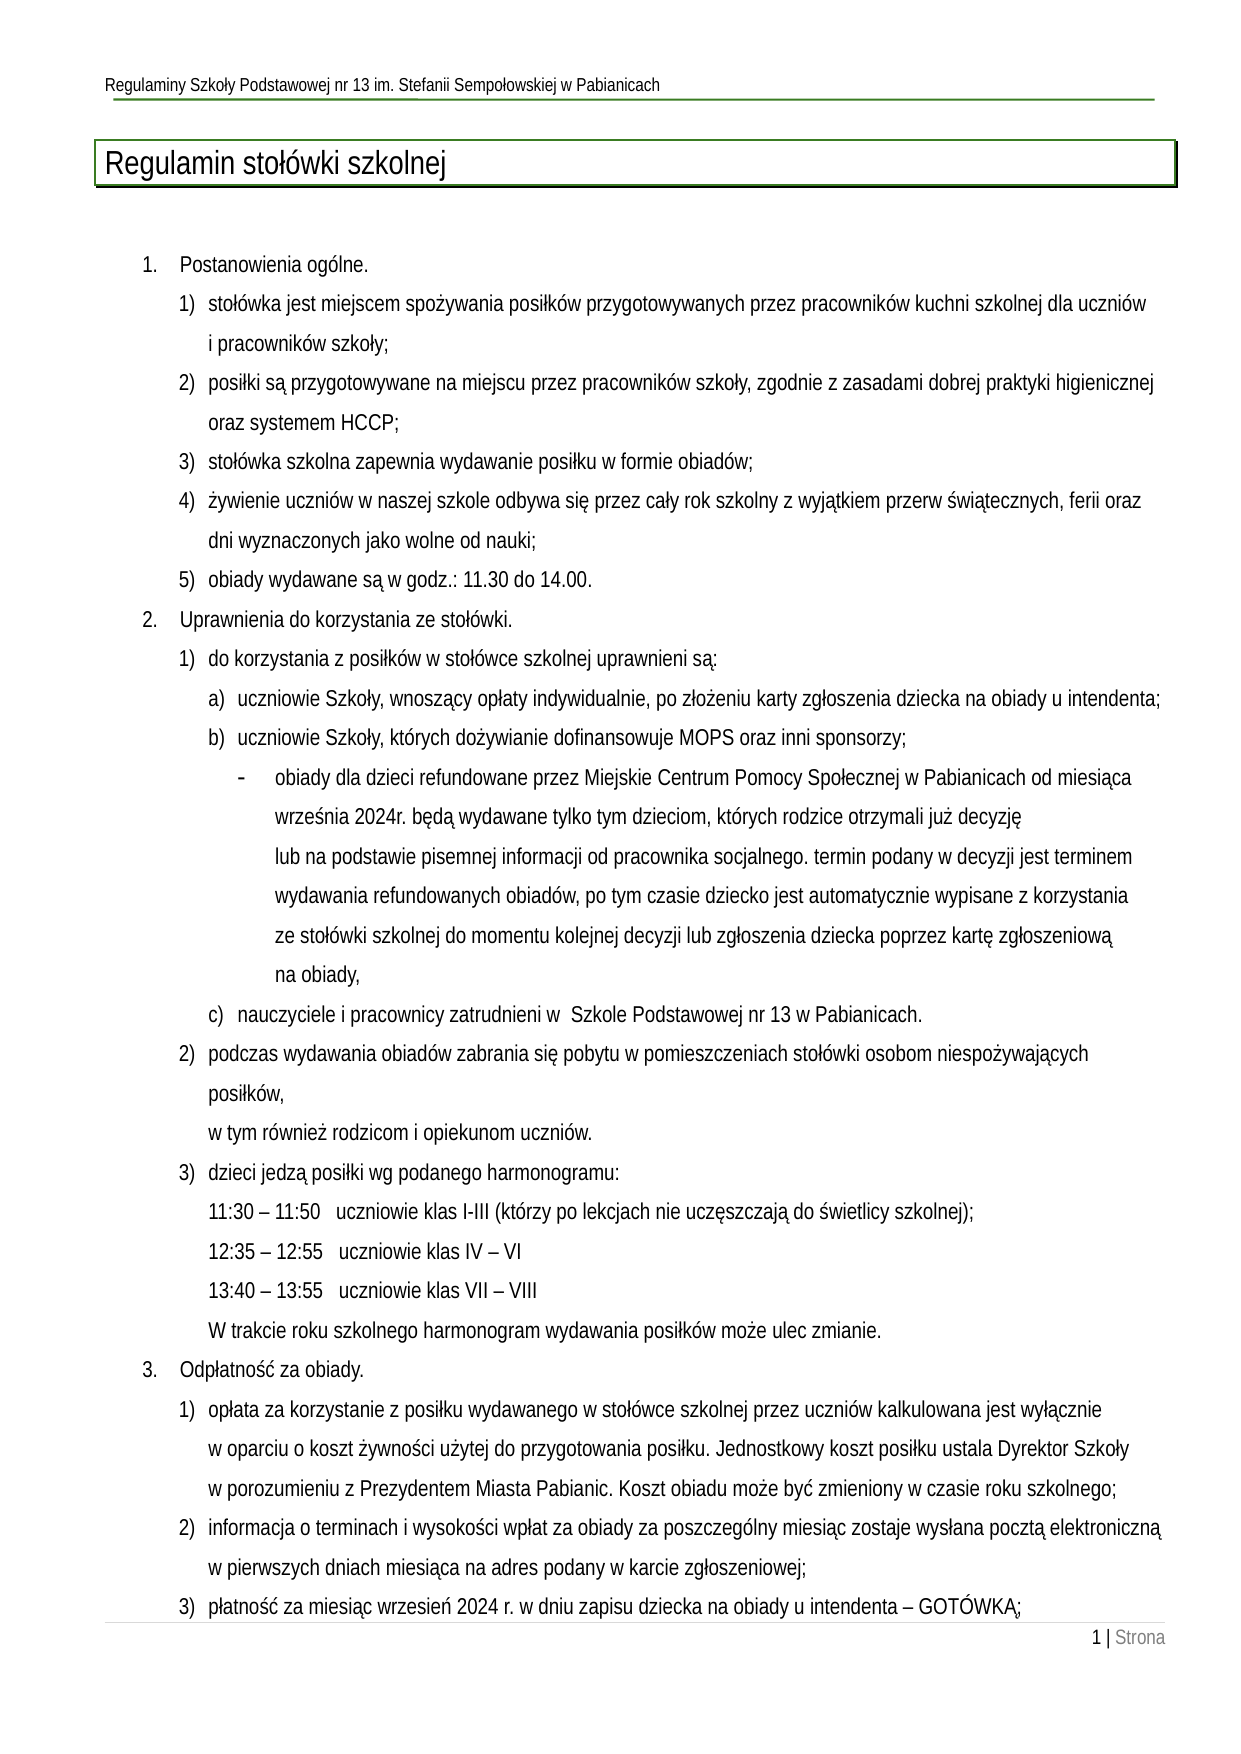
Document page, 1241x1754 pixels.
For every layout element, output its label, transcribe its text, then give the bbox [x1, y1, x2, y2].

list uczniowie Szkoły, wnoszący opłaty indywidualnie, po złożeniu karty zgłoszenia dziecka na obiady u intendenta; [208, 685, 1165, 711]
list nauczyciele i pracownicy zatrudnieni w Szkole Podstawowej nr 13 w Pabianicach. [208, 1001, 1165, 1027]
list Uprawnienia do korzystania ze stołówki. [142, 606, 1165, 632]
list obiady dla dzieci refundowane przez Miejskie Centrum Pomocy Społecznej w Pabianicach od miesiąca września 2024r. będą wydawane tylko tym dzieciom, których rodzice otrzymali już decyzję lub na podstawie pisemnej informacji od pracownika socjalnego. termin podany w decyzji jest terminem wydawania refundowanych obiadów, po tym czasie dziecko jest automatycznie wypisane z korzystania ze stołówki szkolnej do momentu kolejnej decyzji lub zgłoszenia dziecka poprzez kartę zgłoszeniową na obiady, [237, 764, 1165, 988]
list dzieci jedzą posiłki wg podanego harmonogramu: [178, 1159, 1165, 1185]
list stołówka jest miejscem spożywania posiłków przygotowywanych przez pracowników kuchni szkolnej dla uczniów i pracowników szkoły; [178, 290, 1165, 356]
list informacja o terminach i wysokości wpłat za obiady za poszczególny miesiąc zostaje wysłana pocztą elektroniczną w pierwszych dniach miesiąca na adres podany w karcie zgłoszeniowej; [178, 1514, 1165, 1580]
list uczniowie Szkoły, których dożywianie dofinansowuje MOPS oraz inni sponsorzy; [208, 724, 1165, 751]
list obiady wydawane są w godz.: 11.30 do 14.00. [178, 566, 1165, 593]
list płatność za miesiąc wrzesień 2024 r. w dniu zapisu dziecka na obiady u intendenta – GOTÓWKĄ; [178, 1593, 1165, 1619]
list Odpłatność za obiady. [142, 1356, 1165, 1382]
list Postanowienia ogólne. [142, 251, 1165, 277]
text 11:30 – 11:50 uczniowie klas I-III (którzy po lekcjach nie uczęszczają do świetlicy szkolnej); [208, 1198, 1165, 1224]
list posiłki są przygotowywane na miejscu przez pracowników szkoły, zgodnie z zasadami dobrej praktyki higienicznej oraz systemem HCCP; [178, 369, 1165, 435]
list do korzystania z posiłków w stołówce szkolnej uprawnieni są: [178, 645, 1165, 672]
list opłata za korzystanie z posiłku wydawanego w stołówce szkolnej przez uczniów kalkulowana jest wyłącznie w oparciu o koszt żywności użytej do przygotowania posiłku. Jednostkowy koszt posiłku ustala Dyrektor Szkoły w porozumieniu z Prezydentem Miasta Pabianic. Koszt obiadu może być zmieniony w czasie roku szkolnego; [178, 1396, 1165, 1501]
list stołówka szkolna zapewnia wydawanie posiłku w formie obiadów; [178, 448, 1165, 474]
text Regulamin stołówki szkolnej [96, 141, 1174, 184]
list podczas wydawania obiadów zabrania się pobytu w pomieszczeniach stołówki osobom niespożywających posiłków, w tym również rodzicom i opiekunom uczniów. [178, 1040, 1165, 1146]
text 12:35 – 12:55 uczniowie klas IV – VI [208, 1238, 1165, 1264]
text W trakcie roku szkolnego harmonogram wydawania posiłków może ulec zmianie. [208, 1317, 1165, 1343]
list żywienie uczniów w naszej szkole odbywa się przez cały rok szkolny z wyjątkiem przerw świątecznych, ferii oraz dni wyznaczonych jako wolne od nauki; [178, 487, 1165, 553]
text 13:40 – 13:55 uczniowie klas VII – VIII [208, 1277, 1165, 1303]
